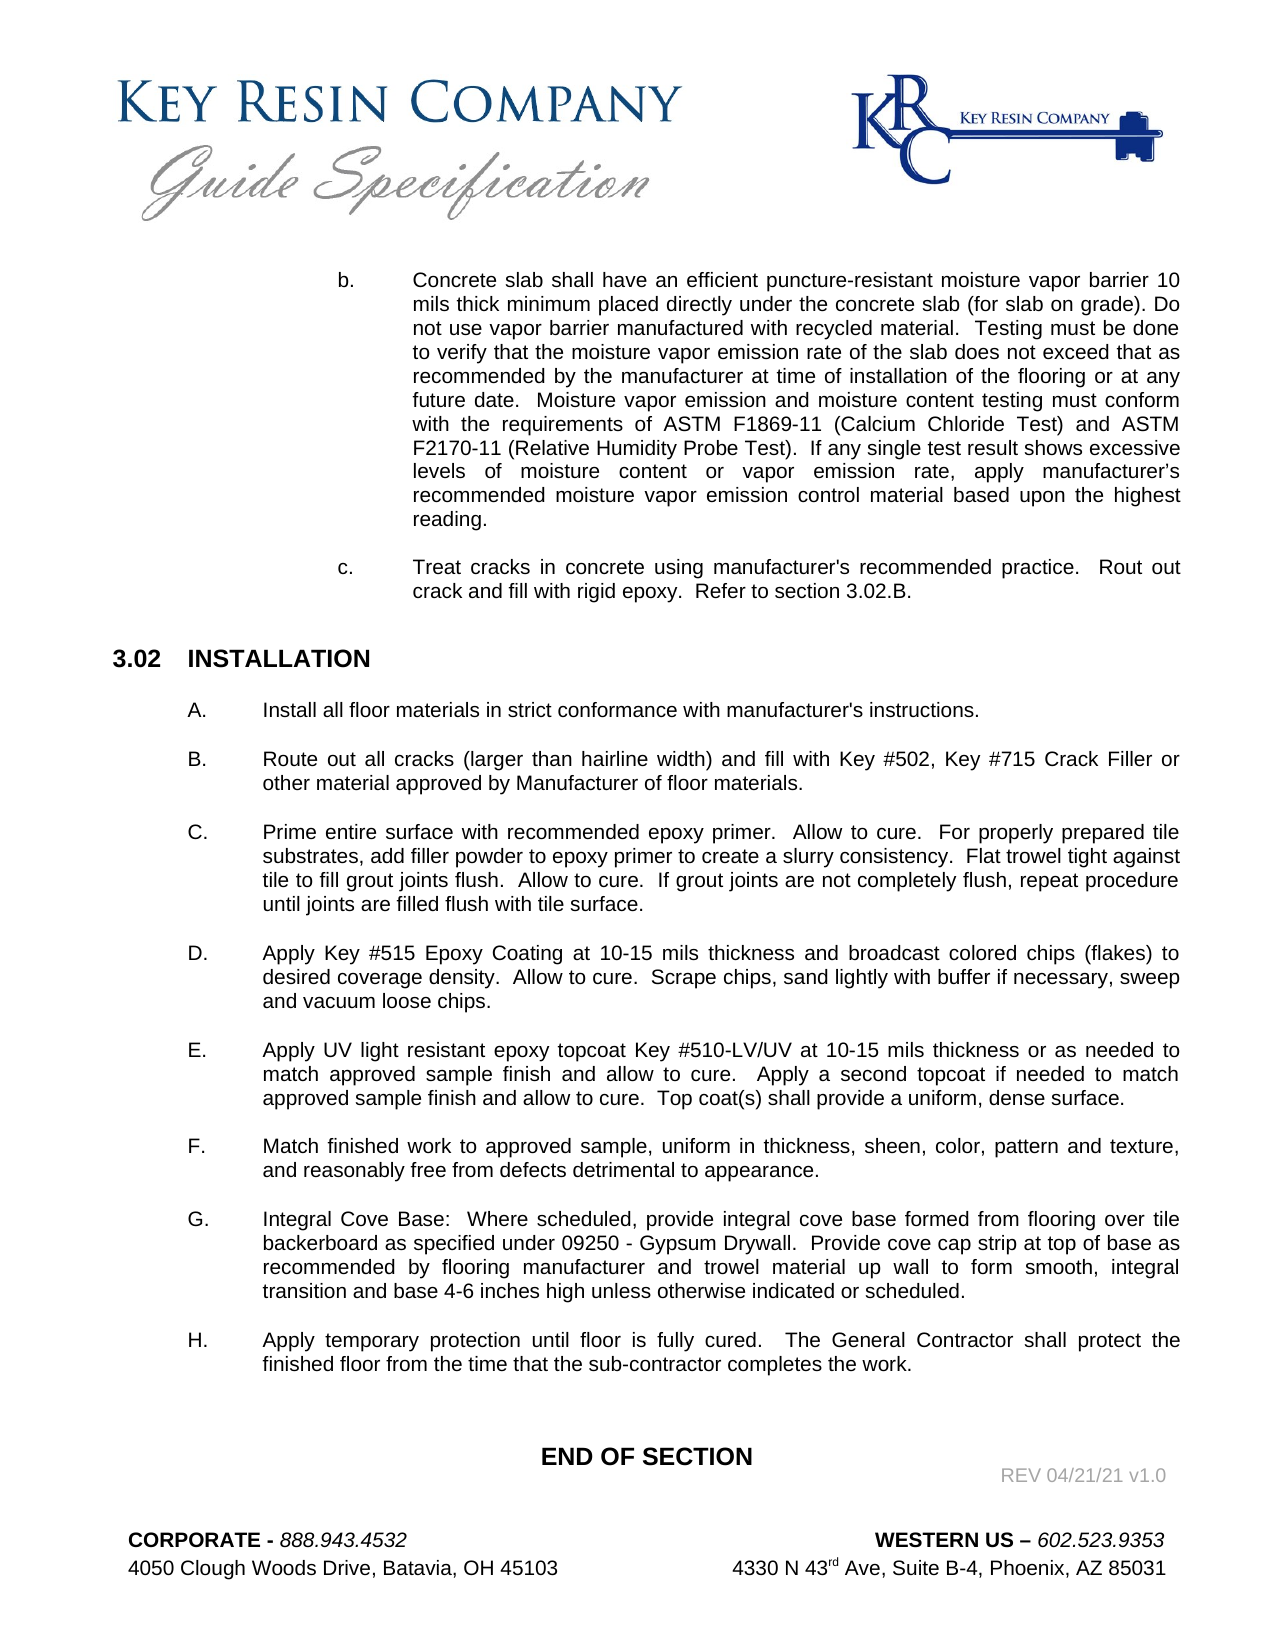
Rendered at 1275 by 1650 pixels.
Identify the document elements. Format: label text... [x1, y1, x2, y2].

text C. Prime entire surface with recommended epoxy primer. Allow to cure. For properly prepared tile substrates, add filler powder to epoxy primer to create a slurry consistency. Flat trowel tight against tile to fill grout joints flush. Allow to cure. If grout joints are not completely flush, repeat procedure until joints are filled flush with tile surface. [187, 820, 1181, 916]
subtitle 3.02 INSTALLATION [112, 644, 1181, 673]
text c. Treat cracks in concrete using manufacturer's recommended practice. Rout out crack and fill with rigid epoxy. Refer to section 3.02.B. [337, 555, 1181, 603]
text H. Apply temporary protection until floor is fully cured. The General Contractor shall protect the finished floor from the time that the sub-contractor completes the work. [187, 1328, 1181, 1376]
picture [846, 65, 1171, 191]
text E. Apply UV light resistant epoxy topcoat Key #510-LV/UV at 10-15 mils thickness or as needed to match approved sample finish and allow to cure. Apply a second topcoat if needed to match approved sample finish and allow to cure. Top coat(s) shall provide a uniform, dense surface. [187, 1037, 1181, 1109]
text A. Install all floor materials in strict conformance with manufacturer's instructions. [187, 698, 1181, 722]
picture [112, 74, 687, 225]
text b. Concrete slab shall have an efficient puncture-resistant moisture vapor barrier 10 mils thick minimum placed directly under the concrete slab (for slab on grade). Do not use vapor barrier manufactured with recycled material. Testing must be done to verify that the moisture vapor emission rate of the slab does not exceed that as recommended by the manufacturer at time of installation of the flooring or at any future date. Moisture vapor emission and moisture content testing must conform with the requirements of F1869-11 (Calcium Chloride Test) and F2170-11 (Relative Humidity Probe Test). If any single test result shows excessive levels of moisture content or vapor emission rate, apply manufacturer’s recommended moisture vapor emission control material based upon the highest reading. [337, 268, 1181, 531]
text G. Integral Cove Base: Where scheduled, provide integral cove base formed from flooring over tile backerboard as specified under 09250 - Gypsum Drywall. Provide cove cap strip at top of base as recommended by flooring manufacturer and trowel material up wall to form smooth, integral transition and base 4-6 inches high unless otherwise indicated or scheduled. [187, 1207, 1181, 1303]
text F. Match finished work to approved sample, uniform in thickness, sheen, color, pattern and texture, and reasonably free from defects detrimental to appearance. [187, 1134, 1181, 1182]
text out all cracks (larger than hairline width) and fill with Key #502, Key #715 Crack Filler or other material approved by Manufacturer of floor materials. [187, 747, 1181, 795]
subtitle END OF SECTION [112, 1442, 1181, 1470]
text D. Apply Key #515 Epoxy Coating at 10-15 mils thickness and broadcast colored chips (flakes) to desired coverage density. Allow to cure. Scrape chips, sand lightly with buffer if necessary, sweep and vacuum loose chips. [187, 941, 1181, 1012]
